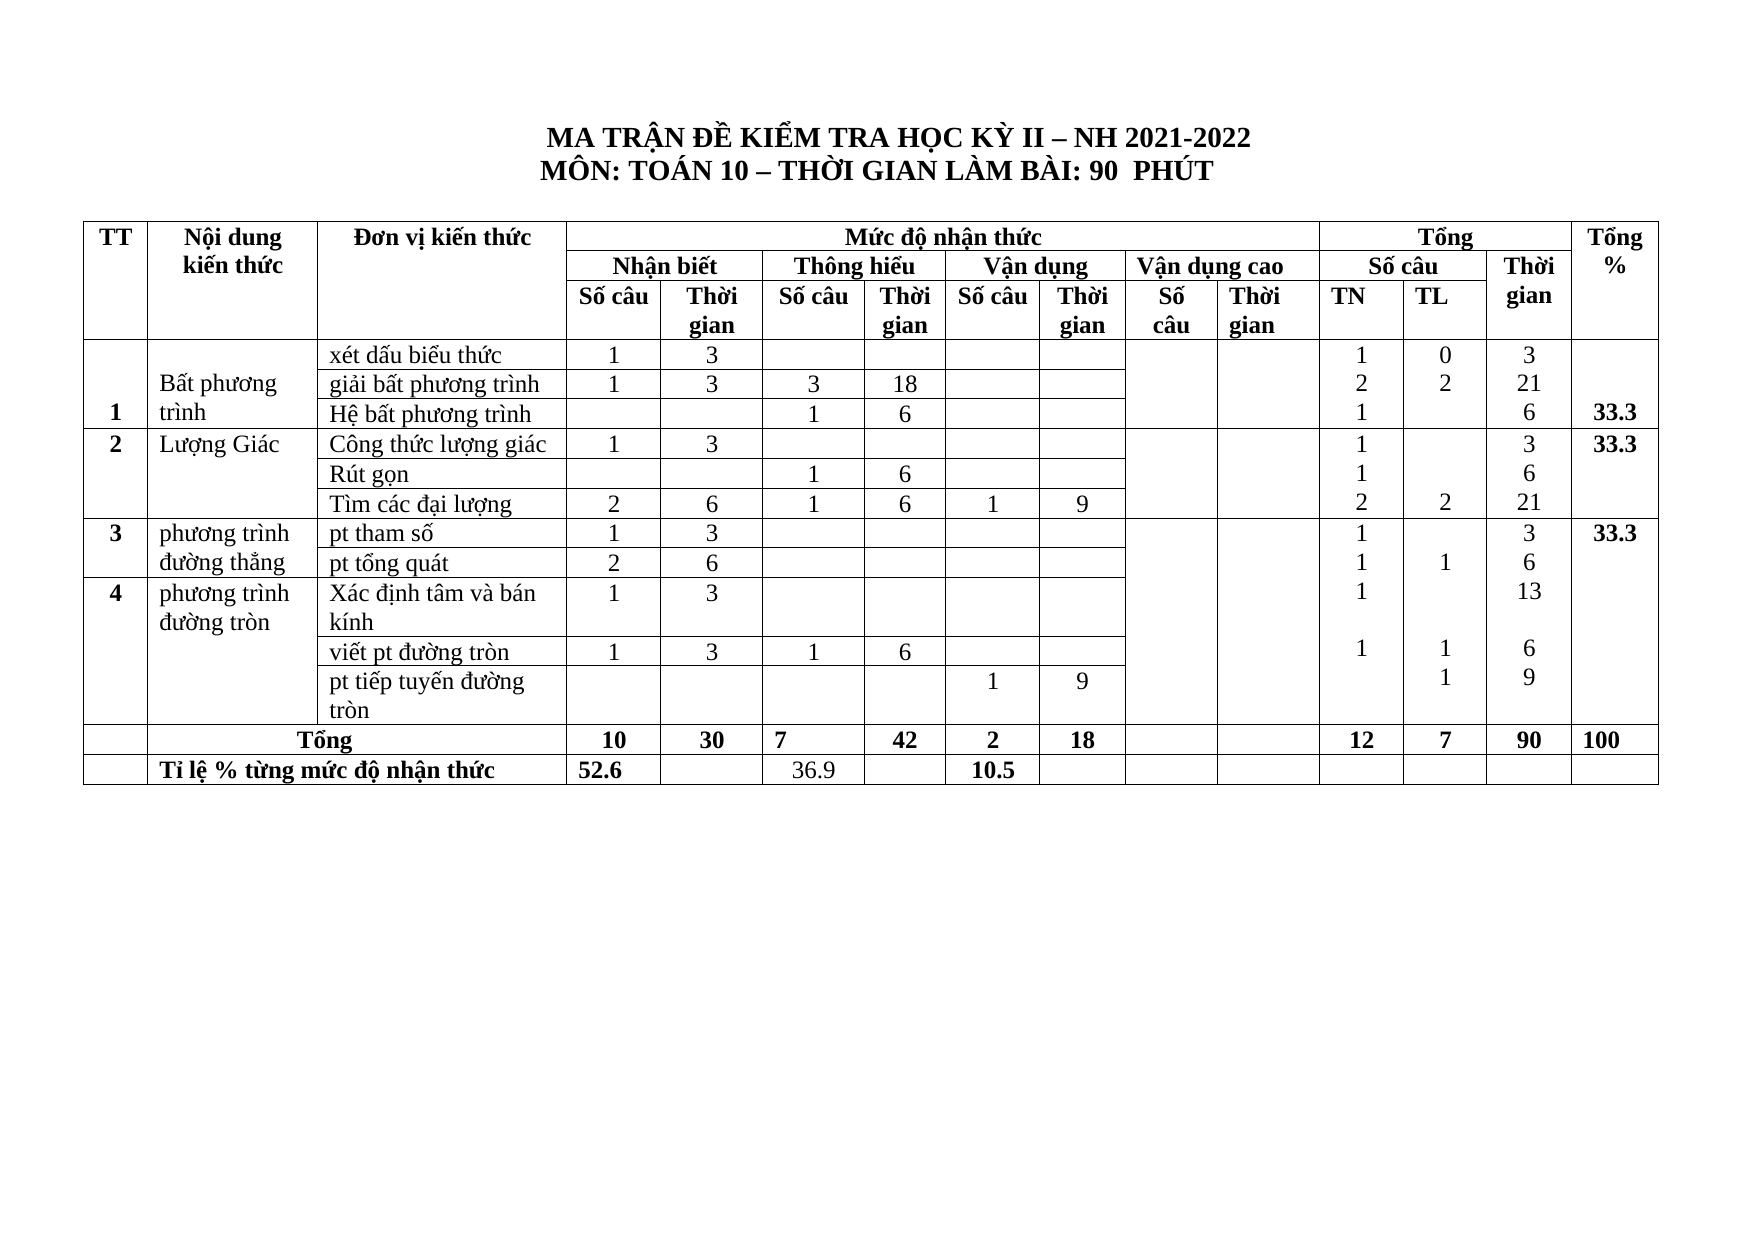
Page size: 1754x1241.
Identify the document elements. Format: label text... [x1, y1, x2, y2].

table_cell [661, 399, 762, 428]
table_cell [1218, 340, 1319, 428]
table_cell 3 [661, 578, 762, 636]
table_cell Thời gian [1040, 281, 1125, 339]
text MÔN: TOÁN 10 – THỜI GIAN LÀM BÀI: 90 PHÚT [118, 153, 1635, 187]
table_cell [1126, 755, 1217, 783]
table_cell Tỉ lệ % từng mức độ nhận thức [148, 755, 566, 783]
table_cell 1 [567, 519, 660, 547]
table_cell Công thức lượng giác [318, 429, 566, 458]
table_cell 1 [763, 637, 864, 665]
table_cell 6 [865, 459, 945, 488]
table_cell Thời gian [661, 281, 762, 339]
table_cell [763, 429, 864, 458]
table_cell 33.3 [1572, 340, 1658, 428]
table_cell Rút gọn [318, 459, 566, 488]
table_cell [946, 399, 1039, 428]
table_cell 7 [763, 725, 864, 754]
table_cell [1040, 578, 1125, 636]
table_cell pt tham số [318, 519, 566, 547]
table_cell [1040, 519, 1125, 547]
table_cell 6 [661, 489, 762, 517]
table_cell 7 [1404, 725, 1486, 754]
table_cell 6 [865, 399, 945, 428]
table_cell giải bất phương trình [318, 370, 566, 398]
table_cell [763, 666, 864, 724]
table_cell 42 [865, 725, 945, 754]
table_cell 2 [1404, 429, 1486, 517]
table_cell [567, 399, 660, 428]
table_cell [865, 340, 945, 368]
table_cell [1218, 519, 1319, 724]
table_cell 1 [763, 459, 864, 488]
table_cell [865, 519, 945, 547]
table_cell 3 6 21 [1487, 429, 1571, 517]
table_cell 10.5 [946, 755, 1039, 783]
table_cell [865, 666, 945, 724]
table_cell Tìm các đại lượng [318, 489, 566, 517]
table_cell 1 [946, 489, 1039, 517]
table_cell [1040, 429, 1125, 458]
table_cell 6 [865, 637, 945, 665]
table_cell 30 [661, 725, 762, 754]
table_cell [661, 755, 762, 783]
table_cell Bất phương trình [148, 340, 317, 428]
table_cell 1 1 1 1 [1320, 519, 1403, 724]
table_cell 2 [567, 489, 660, 517]
table_cell 2 [946, 725, 1039, 754]
table_cell [1040, 548, 1125, 577]
table_cell Tổng [148, 725, 566, 754]
table_cell 1 [763, 399, 864, 428]
table_cell Thông hiểu [763, 251, 945, 280]
table_cell [84, 755, 147, 783]
table_cell 1 [763, 489, 864, 517]
table_header TT [84, 222, 147, 339]
table_cell Số câu [763, 281, 864, 339]
table_cell 3 [763, 370, 864, 398]
table_cell [1040, 459, 1125, 488]
table_cell 1 1 1 [1404, 519, 1486, 724]
table_cell [1218, 429, 1319, 517]
table_cell [865, 429, 945, 458]
table_cell phương trình đường tròn [148, 578, 317, 724]
table_cell 3 21 6 [1487, 340, 1571, 428]
table_cell 1 [567, 370, 660, 398]
table_cell [567, 666, 660, 724]
table_cell 18 [1040, 725, 1125, 754]
table_cell [946, 459, 1039, 488]
table_cell [946, 519, 1039, 547]
table_header Tổng [1320, 222, 1571, 250]
table_cell 9 [1040, 666, 1125, 724]
table_cell 6 [865, 489, 945, 517]
table_cell Nhận biết [567, 251, 762, 280]
table_cell 6 [661, 548, 762, 577]
table_header Đơn vị kiến thức [318, 222, 566, 339]
table_cell [946, 578, 1039, 636]
table_cell 1 [567, 637, 660, 665]
table_cell [1218, 725, 1319, 754]
table_cell 3 6 13 6 9 [1487, 519, 1571, 724]
table_cell 2 [84, 429, 147, 517]
table_cell [1572, 755, 1658, 783]
table_cell 1 [84, 340, 147, 428]
table_cell [865, 548, 945, 577]
table_cell [1320, 755, 1403, 783]
table_cell 1 1 2 [1320, 429, 1403, 517]
table_cell 3 [84, 519, 147, 577]
table_cell 10 [567, 725, 660, 754]
table_cell [763, 519, 864, 547]
table_cell [1126, 429, 1217, 517]
table_cell [1126, 340, 1217, 428]
table_cell [661, 666, 762, 724]
table_cell Số câu [1126, 281, 1217, 339]
table_cell Hệ bất phương trình [318, 399, 566, 428]
table_cell 36.9 [763, 755, 864, 783]
table_cell Thời gian [1487, 251, 1571, 339]
table_cell [1218, 755, 1319, 783]
table_cell 52.6 [567, 755, 660, 783]
table_cell xét dấu biểu thức [318, 340, 566, 368]
table_cell [1487, 755, 1571, 783]
table_cell [1126, 725, 1217, 754]
table_cell pt tổng quát [318, 548, 566, 577]
table_cell [567, 459, 660, 488]
table_cell 9 [1040, 489, 1125, 517]
table_cell 33.3 [1572, 429, 1658, 517]
table_cell 12 [1320, 725, 1403, 754]
table_cell [946, 370, 1039, 398]
table_cell TL [1404, 281, 1486, 339]
table_cell [763, 340, 864, 368]
table_cell 1 2 1 [1320, 340, 1403, 428]
table_cell 0 2 [1404, 340, 1486, 428]
table_cell 3 [661, 519, 762, 547]
table_cell [946, 429, 1039, 458]
table_cell Thời gian [1218, 281, 1319, 339]
table_cell [1126, 519, 1217, 724]
table_cell Lượng Giác [148, 429, 317, 517]
table_cell [661, 459, 762, 488]
table_cell [1040, 399, 1125, 428]
table_cell 33.3 [1572, 519, 1658, 724]
table_cell [946, 548, 1039, 577]
table_cell 2 [567, 548, 660, 577]
table_cell [1040, 340, 1125, 368]
table_cell 90 [1487, 725, 1571, 754]
table_cell [1040, 637, 1125, 665]
table_cell 3 [661, 637, 762, 665]
table_cell pt tiếp tuyến đường tròn [318, 666, 566, 724]
table_header Mức độ nhận thức [567, 222, 1319, 250]
table_cell Số câu [946, 281, 1039, 339]
table_cell Số câu [1320, 251, 1486, 280]
table_cell 3 [661, 429, 762, 458]
table_cell [865, 578, 945, 636]
table_cell 4 [84, 578, 147, 724]
table_cell [84, 725, 147, 754]
table_cell [946, 340, 1039, 368]
table_cell phương trình đường thẳng [148, 519, 317, 577]
table_cell [763, 548, 864, 577]
table_cell TN [1320, 281, 1403, 339]
table_cell Thời gian [865, 281, 945, 339]
table_cell [763, 578, 864, 636]
table_cell 3 [661, 370, 762, 398]
table_cell 1 [567, 578, 660, 636]
table_cell 100 [1572, 725, 1658, 754]
table_cell [946, 637, 1039, 665]
table_cell 1 [567, 429, 660, 458]
table_header Tổng % [1572, 222, 1658, 339]
table_cell Vận dụng [946, 251, 1125, 280]
text MA TRẬN ĐỀ KIỂM TRA HỌC KỲ II – NH 2021-2022 [118, 120, 1635, 153]
table_cell 3 [661, 340, 762, 368]
table_cell [1040, 370, 1125, 398]
table_cell 1 [946, 666, 1039, 724]
table_cell Xác định tâm và bán kính [318, 578, 566, 636]
table_cell 1 [567, 340, 660, 368]
table_cell Số câu [567, 281, 660, 339]
table_cell viết pt đường tròn [318, 637, 566, 665]
table_cell [865, 755, 945, 783]
table_cell Vận dụng cao [1126, 251, 1319, 280]
table_cell 18 [865, 370, 945, 398]
table_cell [1040, 755, 1125, 783]
table_cell [1404, 755, 1486, 783]
table_header Nội dung kiến thức [148, 222, 317, 339]
